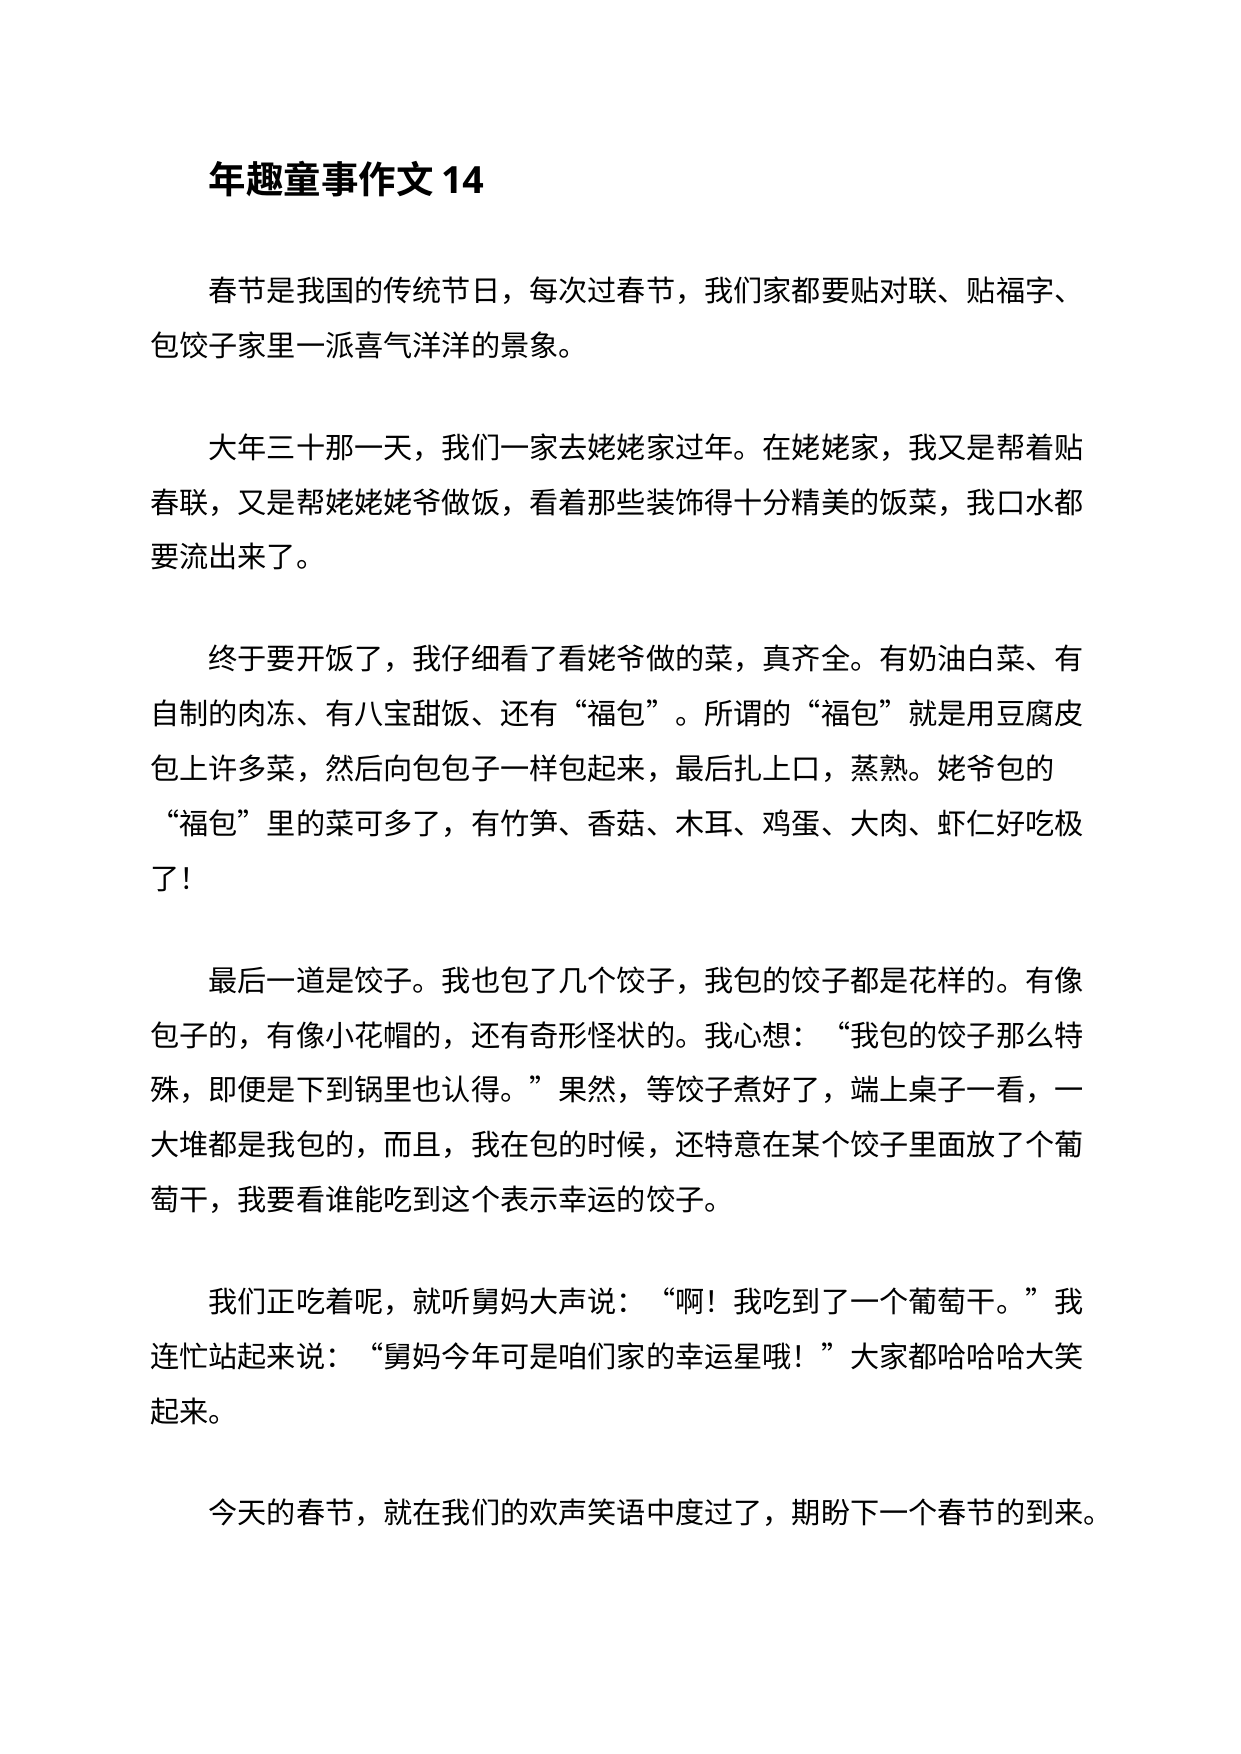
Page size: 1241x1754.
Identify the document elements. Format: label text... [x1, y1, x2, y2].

text 我们正吃着呢，就听舅妈大声说：“啊！我吃到了一个葡萄干。”我连忙站起来说：“舅妈今年可是咱们家的幸运星哦！”大家都哈哈哈大笑起来。 [150, 1278, 1090, 1431]
text 春节是我国的传统节日，每次过春节，我们家都要贴对联、贴福字、包饺子家里一派喜气洋洋的景象。 [150, 268, 1090, 365]
text 年趣童事作文14 [150, 150, 1090, 204]
text 最后一道是饺子。我也包了几个饺子，我包的饺子都是花样的。有像包子的，有像小花帽的，还有奇形怪状的。我心想：“我包的饺子那么特殊，即便是下到锅里也认得。”果然，等饺子煮好了，端上桌子一看，一大堆都是我包的，而且，我在包的时候，还特意在某个饺子里面放了个葡萄干，我要看谁能吃到这个表示幸运的饺子。 [150, 957, 1090, 1219]
text 终于要开饭了，我仔细看了看姥爷做的菜，真齐全。有奶油白菜、有自制的肉冻、有八宝甜饭、还有“福包”。所谓的“福包”就是用豆腐皮包上许多菜，然后向包包子一样包起来，最后扎上口，蒸熟。姥爷包的“福包”里的菜可多了，有竹笋、香菇、木耳、鸡蛋、大肉、虾仁好吃极了！ [150, 636, 1090, 898]
text 大年三十那一天，我们一家去姥姥家过年。在姥姥家，我又是帮着贴春联，又是帮姥姥姥爷做饭，看着那些装饰得十分精美的饭菜，我口水都要流出来了。 [150, 424, 1090, 576]
text 今天的春节，就在我们的欢声笑语中度过了，期盼下一个春节的到来。 [150, 1490, 1090, 1532]
